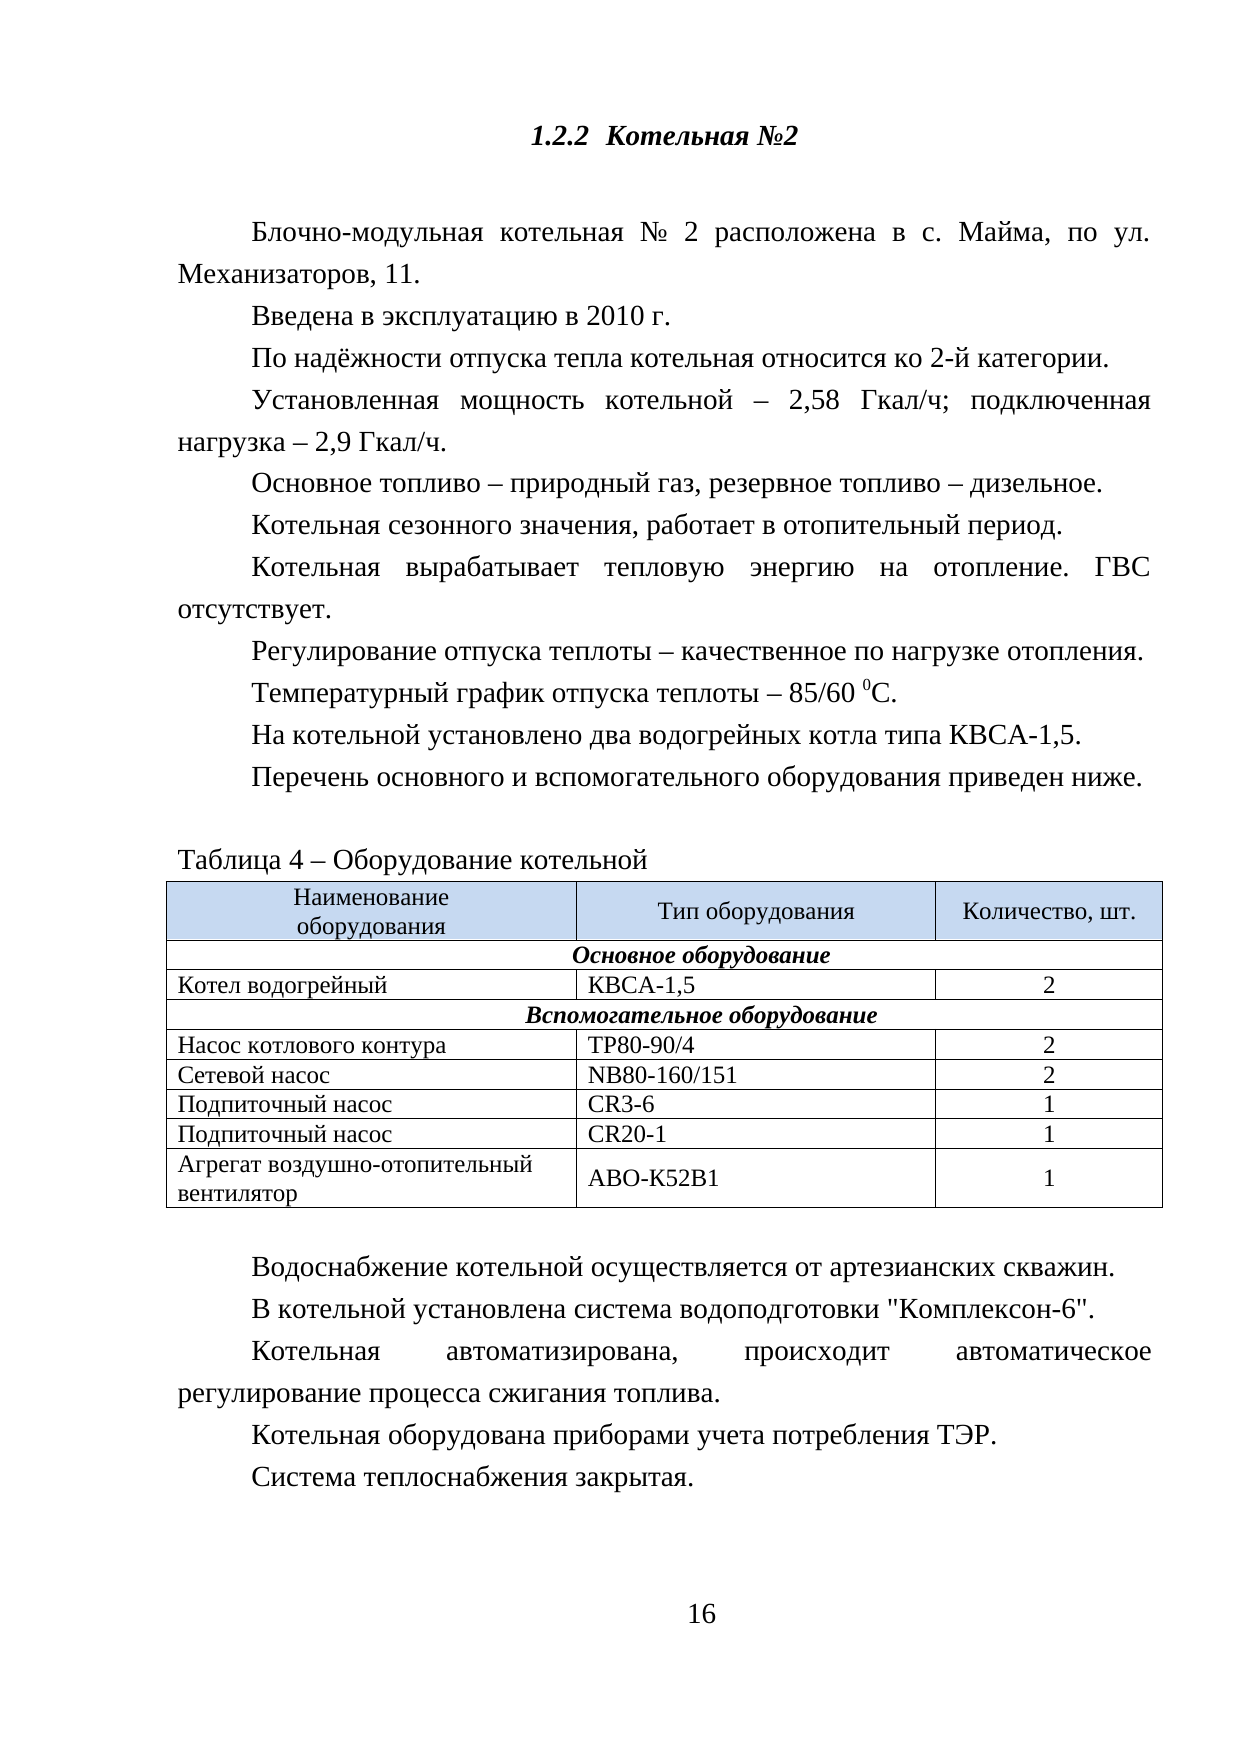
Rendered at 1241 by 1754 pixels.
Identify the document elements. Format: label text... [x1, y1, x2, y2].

table_cell Насос котлового контура [167, 1030, 576, 1059]
text По надёжности отпуска тепла котельная относится ко 2-й категории. [177, 340, 1152, 373]
table_header Тип оборудования [577, 882, 935, 939]
text На котельной установлено два водогрейных котла типа КВСА-1,5. [177, 717, 1152, 750]
table_cell CR3-6 [577, 1090, 935, 1118]
text Основное топливо – природный газ, резервное топливо – дизельное. [177, 466, 1152, 499]
table_cell 2 [936, 970, 1162, 999]
table_cell Основное оборудование [167, 941, 1162, 969]
text Котельная оборудована приборами учета потребления ТЭР. [177, 1417, 1152, 1451]
table_cell CR20-1 [577, 1119, 935, 1148]
table_cell 2 [936, 1060, 1162, 1088]
table_cell Агрегат воздушно-отопительный вентилятор [167, 1149, 576, 1207]
text Водоснабжение котельной осуществляется от артезианских скважин. [177, 1249, 1152, 1283]
table_cell ТР80-90/4 [577, 1030, 935, 1059]
table_cell NB80-160/151 [577, 1060, 935, 1088]
table_cell 1 [936, 1149, 1162, 1207]
text Регулирование отпуска теплоты – качественное по нагрузке отопления. [177, 633, 1152, 667]
text Таблица 4 – Оборудование котельной [177, 842, 1152, 876]
table_cell Котел водогрейный [167, 970, 576, 999]
text Котельная сезонного значения, работает в отопительный период. [177, 507, 1152, 541]
text Введена в эксплуатацию в . [177, 298, 1152, 332]
table_cell Вспомогательное оборудование [167, 1000, 1162, 1029]
table_header Количество, шт. [936, 882, 1162, 939]
text Котельная №2 [177, 118, 1152, 152]
table_cell Подпиточный насос [167, 1119, 576, 1148]
text Котельная вырабатывает тепловую энергию на отопление. ГВС отсутствует. [177, 549, 1152, 625]
text Перечень основного и вспомогательного оборудования приведен ниже. [177, 759, 1152, 792]
table_cell Сетевой насос [167, 1060, 576, 1088]
table_cell АВО-К52В1 [577, 1149, 935, 1207]
table_cell Подпиточный насос [167, 1090, 576, 1118]
text Котельная автоматизирована, происходит автоматическое регулирование процесса сжигания топлива. [177, 1333, 1152, 1409]
text Блочно-модульная котельная № 2 расположена в с. Майма, по ул. Механизаторов, 11. [177, 214, 1152, 290]
text Температурный график отпуска теплоты – 85/60 0С. [177, 675, 1152, 708]
table_cell КВСА-1,5 [577, 970, 935, 999]
table_cell 1 [936, 1119, 1162, 1148]
text Установленная мощность котельной – 2,58 Гкал/ч; подключенная нагрузка – 2,9 Гкал/ч. [177, 382, 1152, 457]
table_cell 1 [936, 1090, 1162, 1118]
text В котельной установлена система водоподготовки "Комплексон-6". [177, 1291, 1152, 1325]
text Система теплоснабжения закрытая. [177, 1459, 1152, 1492]
table_cell 2 [936, 1030, 1162, 1059]
